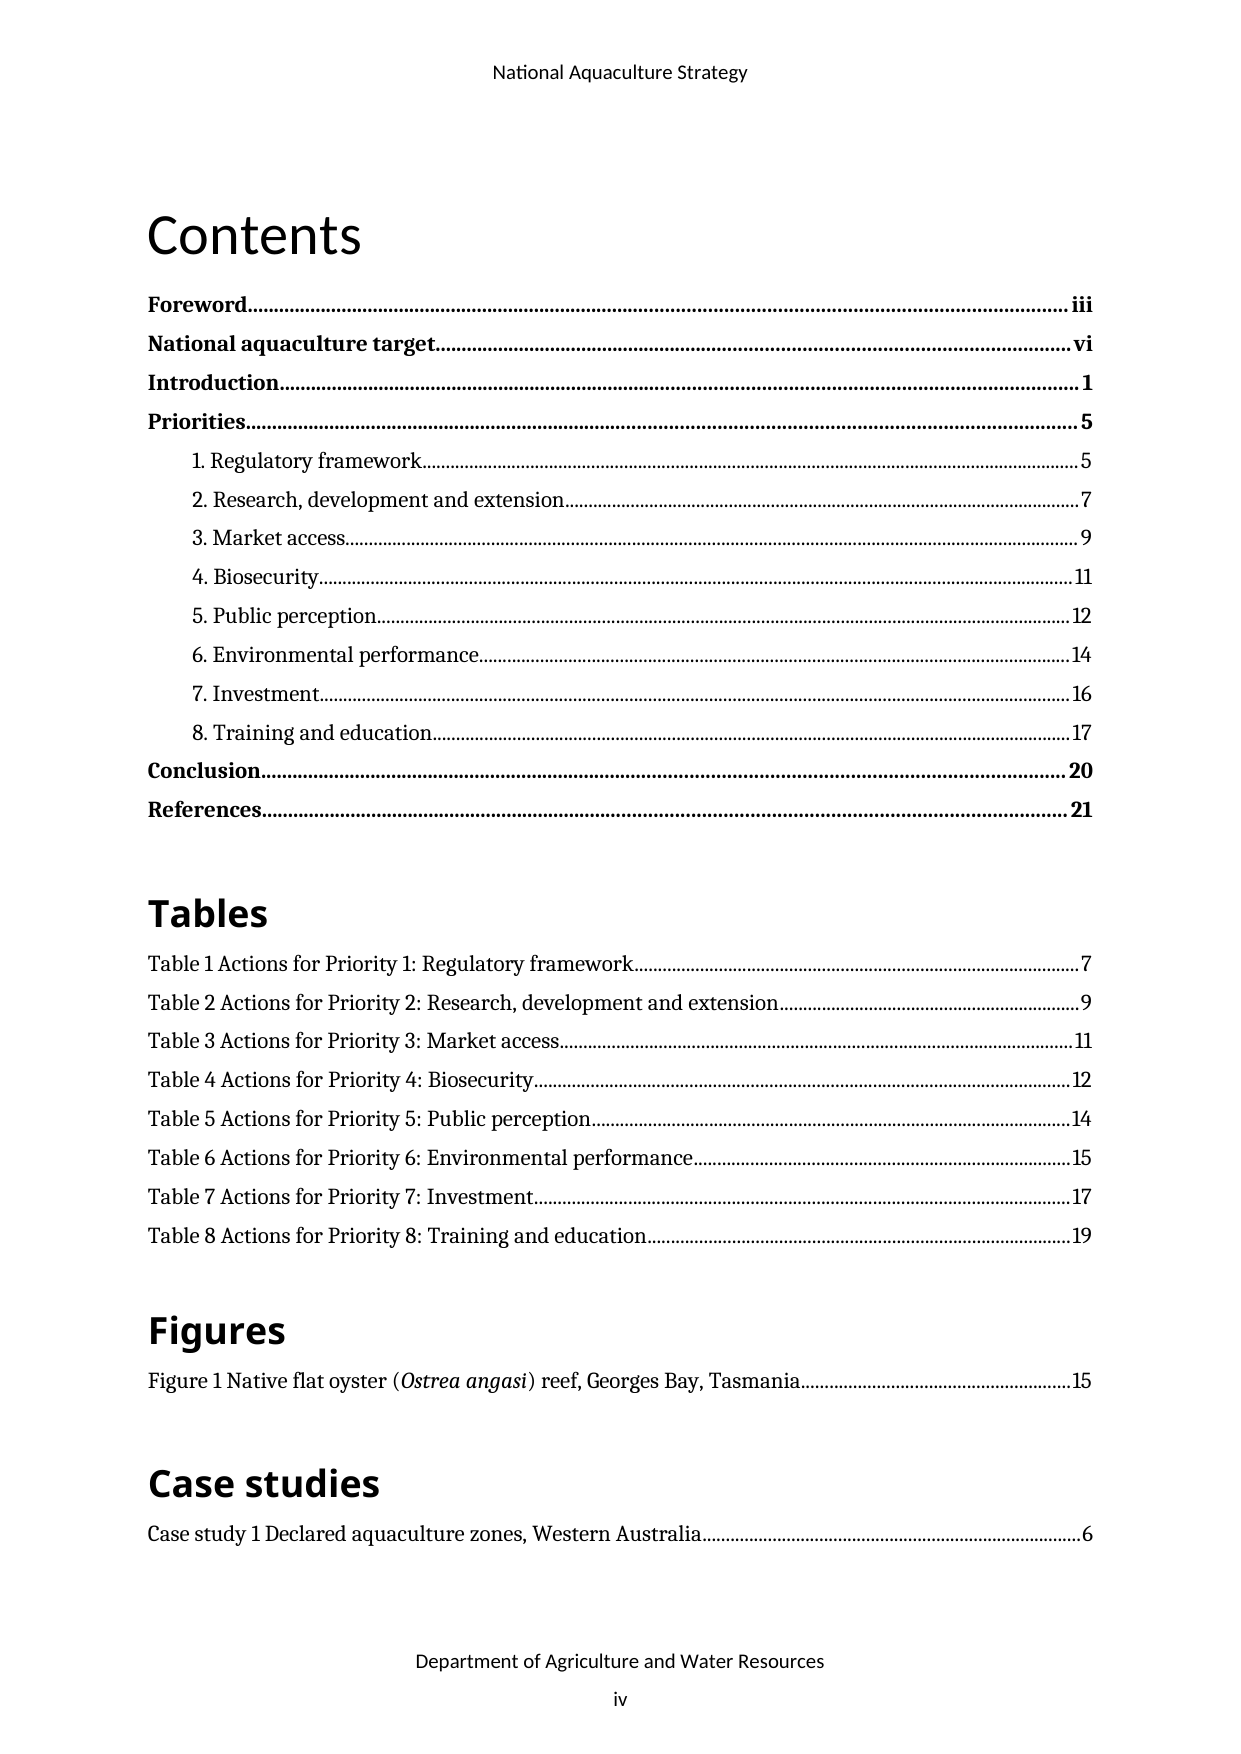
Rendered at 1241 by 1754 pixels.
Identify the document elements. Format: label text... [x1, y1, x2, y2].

subtitle Figures [148, 1304, 1092, 1355]
text Table 5 Actions for Priority 5: Public perception 14 [148, 1106, 1092, 1132]
subtitle Case studies [148, 1458, 1092, 1509]
text Table 6 Actions for Priority 6: Environmental performance 15 [148, 1145, 1092, 1171]
text Table 2 Actions for Priority 2: Research, development and extension 9 [148, 989, 1092, 1016]
text Table 3 Actions for Priority 3: Market access 11 [148, 1028, 1092, 1055]
text Case study 1 Declared aquaculture zones, Western Australia 6 [148, 1521, 1092, 1547]
text Table 7 Actions for Priority 7: Investment 17 [148, 1184, 1092, 1210]
text Figure 1 Native flat oyster (Ostrea angasi) reef, Georges Bay, Tasmania 15 [148, 1368, 1092, 1394]
text Table 4 Actions for Priority 4: Biosecurity 12 [148, 1067, 1092, 1093]
text Table 1 Actions for Priority 1: Regulatory framework 7 [148, 951, 1092, 977]
text Table 8 Actions for Priority 8: Training and education 19 [148, 1223, 1092, 1249]
subtitle Tables [148, 887, 1092, 938]
